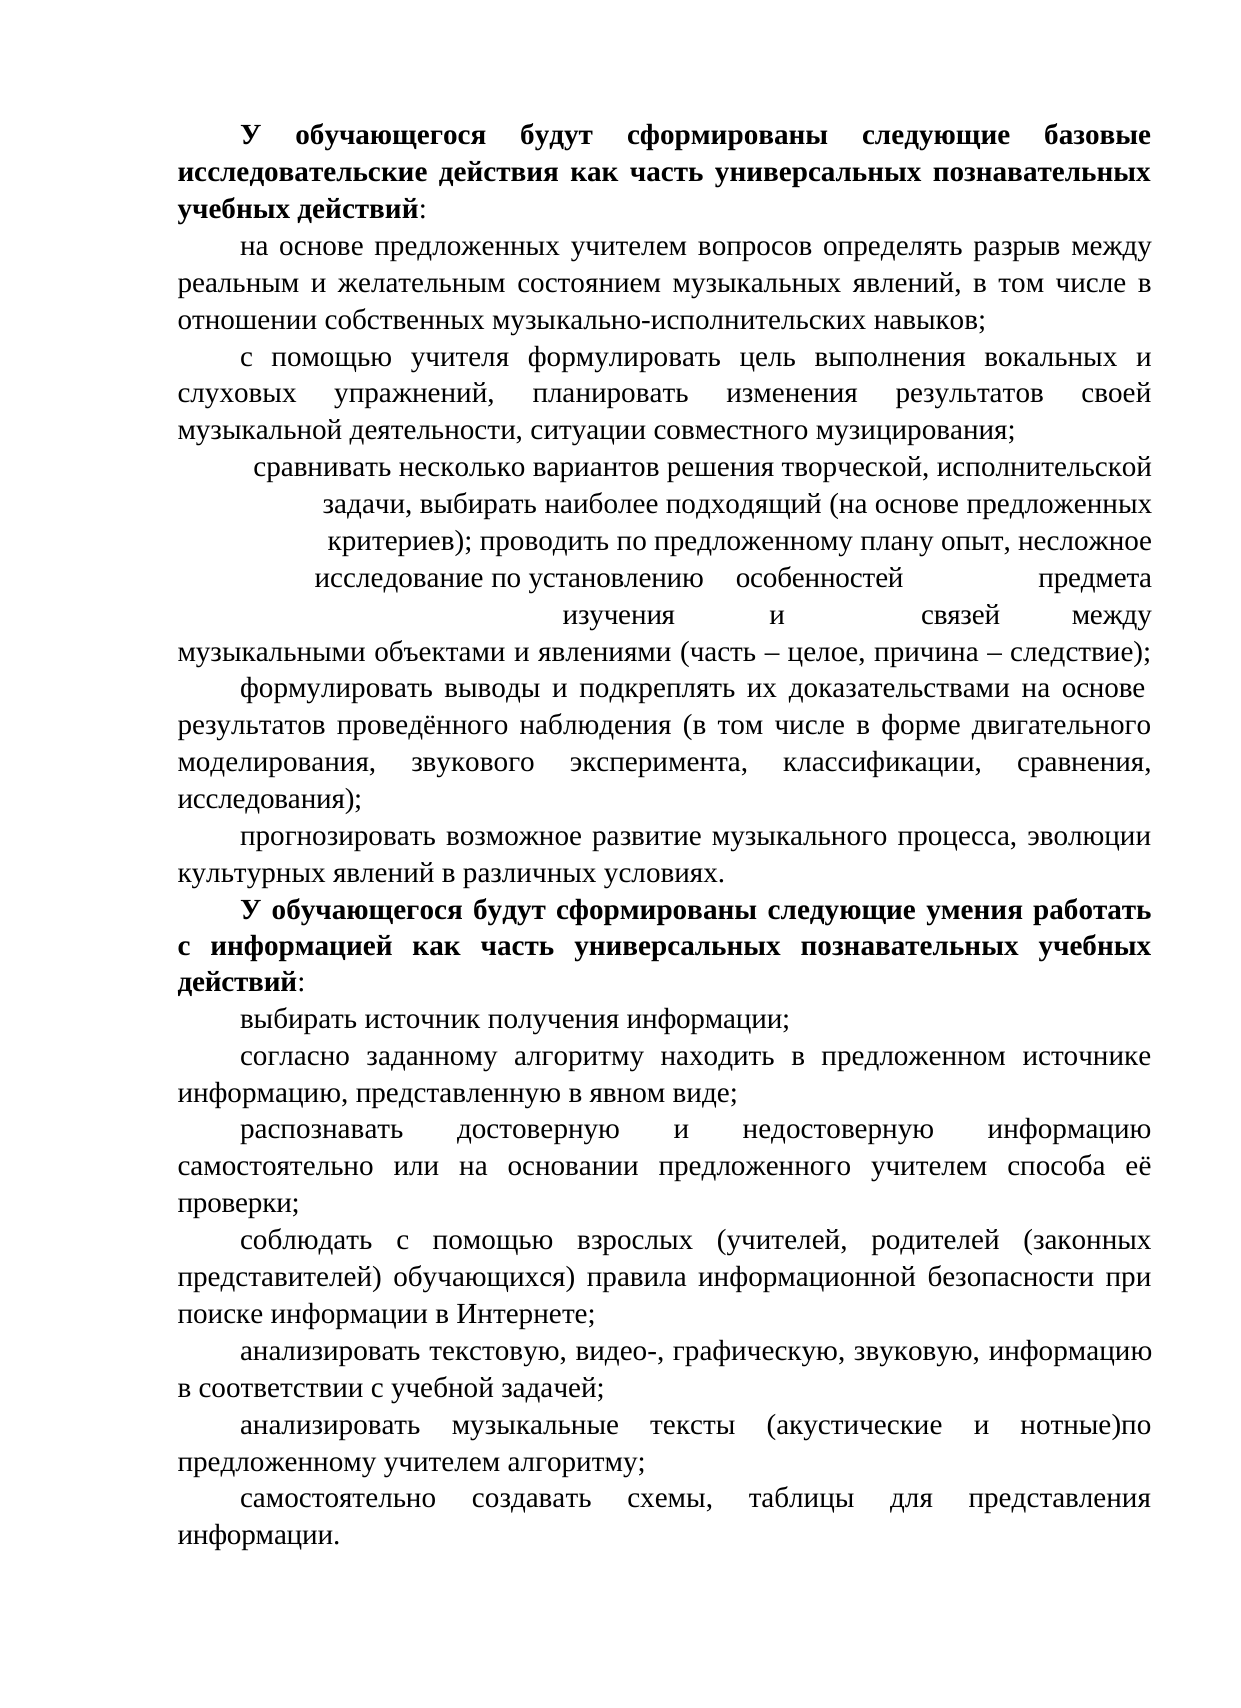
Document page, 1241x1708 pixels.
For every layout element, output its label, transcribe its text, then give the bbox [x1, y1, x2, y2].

text анализировать текстовую, видео-, графическую, звуковую, информацию в соответствии с учебной задачей; [177, 1333, 1152, 1403]
subtitle У обучающегося будут сформированы следующие базовые исследовательские действия как часть универсальных познавательных учебных действий: [177, 117, 1152, 225]
subtitle У обучающегося будут сформированы следующие умения работать с информацией как часть универсальных познавательных учебных действий: [177, 892, 1152, 998]
text сравнивать несколько вариантов решения творческой, исполнительской задачи, выбирать наиболее подходящий (на основе предложенных критериев); проводить по предложенному плану опыт, несложное исследование по установлению особенностей предмета изучения и связей между [177, 449, 1152, 630]
text соблюдать с помощью взрослых (учителей, родителей (законных представителей) обучающихся) правила информационной безопасности при поиске информации в Интернете; [177, 1222, 1152, 1329]
text распознавать достоверную и недостоверную информацию самостоятельно или на основании предложенного учителем способа её проверки; [177, 1112, 1151, 1219]
text результатов проведённого наблюдения (в том числе в форме двигательного моделирования, звукового эксперимента, классификации, сравнения, исследования); [177, 707, 1152, 815]
text на основе предложенных учителем вопросов определять разрыв между реальным и желательным состоянием музыкальных явлений, в том числе в отношении собственных музыкально-исполнительских навыков; [177, 228, 1152, 335]
text согласно заданному алгоритму находить в предложенном источнике информацию, представленную в явном виде; [177, 1038, 1151, 1108]
text анализировать музыкальные тексты (акустические и нотные)по предложенному учителем алгоритму; [177, 1407, 1152, 1477]
text самостоятельно создавать схемы, таблицы для представления информации. [177, 1481, 1151, 1551]
text прогнозировать возможное развитие музыкального процесса, эволюции культурных явлений в различных условиях. [177, 818, 1151, 888]
text выбирать источник получения информации; [240, 1001, 1166, 1035]
text с помощью учителя формулировать цель выполнения вокальных и слуховых упражнений, планировать изменения результатов своей музыкальной деятельности, ситуации совместного музицирования; [177, 339, 1152, 446]
text музыкальными объектами и явлениями (часть – целое, причина – следствие); формулировать выводы и подкреплять их доказательствами на основе [177, 634, 1152, 704]
